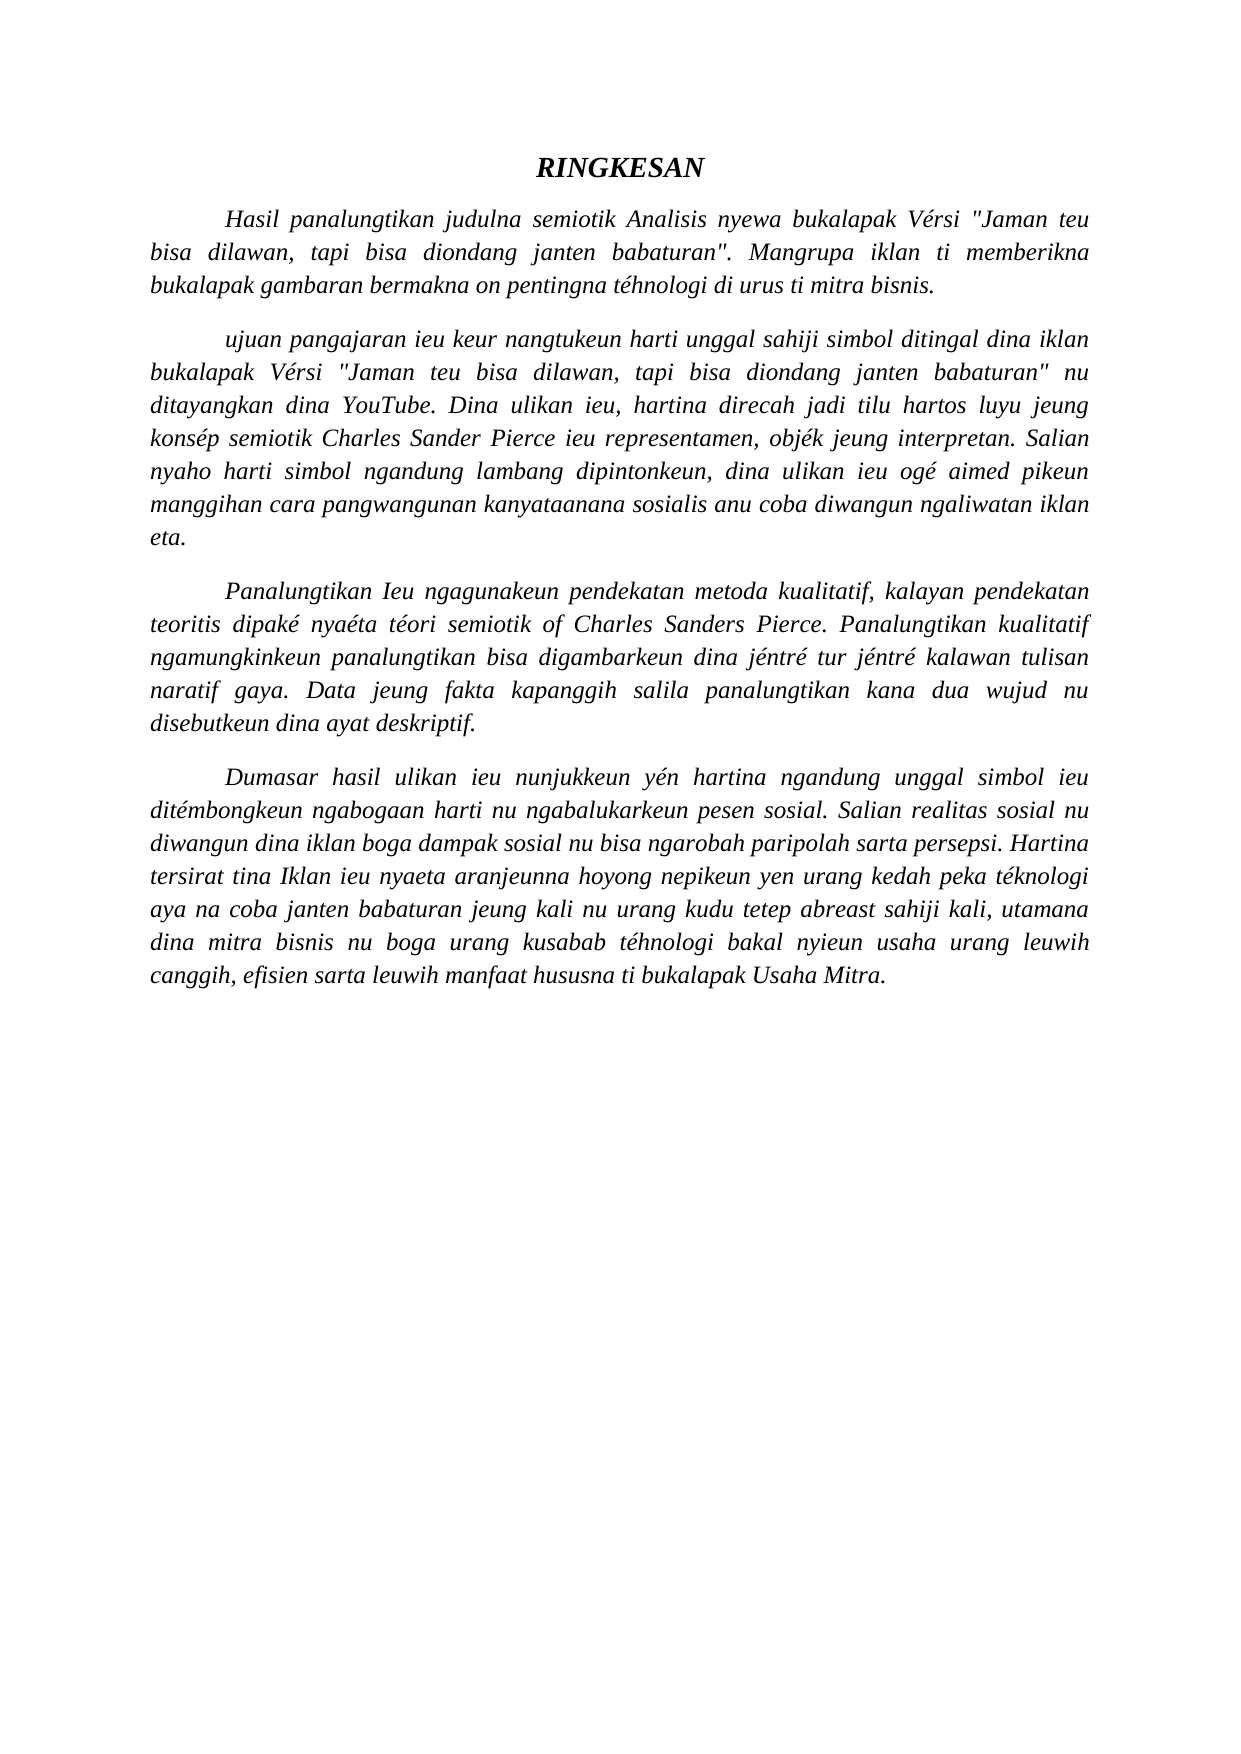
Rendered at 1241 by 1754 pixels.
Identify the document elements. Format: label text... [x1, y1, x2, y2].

text Hasil panalungtikan judulna semiotik Analisis nyewa bukalapak Vérsi "Jaman teu bisa dilawan, tapi bisa diondang janten babaturan". Mangrupa iklan ti memberikna bukalapak gambaran bermakna on pentingna téhnologi di urus ti mitra bisnis. [150, 204, 1090, 299]
text ujuan pangajaran ieu keur nangtukeun harti unggal sahiji simbol ditingal dina iklan bukalapak Vérsi "Jaman teu bisa dilawan, tapi bisa diondang janten babaturan" nu ditayangkan dina YouTube. Dina ulikan ieu, hartina direcah jadi tilu hartos luyu jeung konsép semiotik Charles Sander Pierce ieu representamen, objék jeung interpretan. Salian nyaho harti simbol ngandung lambang dipintonkeun, dina ulikan ieu ogé aimed pikeun manggihan cara pangwangunan kanyataanana sosialis anu coba diwangun ngaliwatan iklan eta. [150, 324, 1090, 551]
text Panalungtikan Ieu ngagunakeun pendekatan metoda kualitatif, kalayan pendekatan teoritis dipaké nyaéta téori semiotik of Charles Sanders Pierce. Panalungtikan kualitatif ngamungkinkeun panalungtikan bisa digambarkeun dina jéntré tur jéntré kalawan tulisan naratif gaya. Data jeung fakta kapanggih salila panalungtikan kana dua wujud nu disebutkeun dina ayat deskriptif. [150, 576, 1090, 737]
text Dumasar hasil ulikan ieu nunjukkeun yén hartina ngandung unggal simbol ieu ditémbongkeun ngabogaan harti nu ngabalukarkeun pesen sosial. Salian realitas sosial nu diwangun dina iklan boga dampak sosial nu bisa ngarobah paripolah sarta persepsi. Hartina tersirat tina Iklan ieu nyaeta aranjeunna hoyong nepikeun yen urang kedah peka téknologi aya na coba janten babaturan jeung kali nu urang kudu tetep abreast sahiji kali, utamana dina mitra bisnis nu boga urang kusabab téhnologi bakal nyieun usaha urang leuwih canggih, efisien sarta leuwih manfaat hususna ti bukalapak Usaha Mitra. [150, 762, 1090, 989]
text RINGKESAN [150, 150, 1090, 183]
